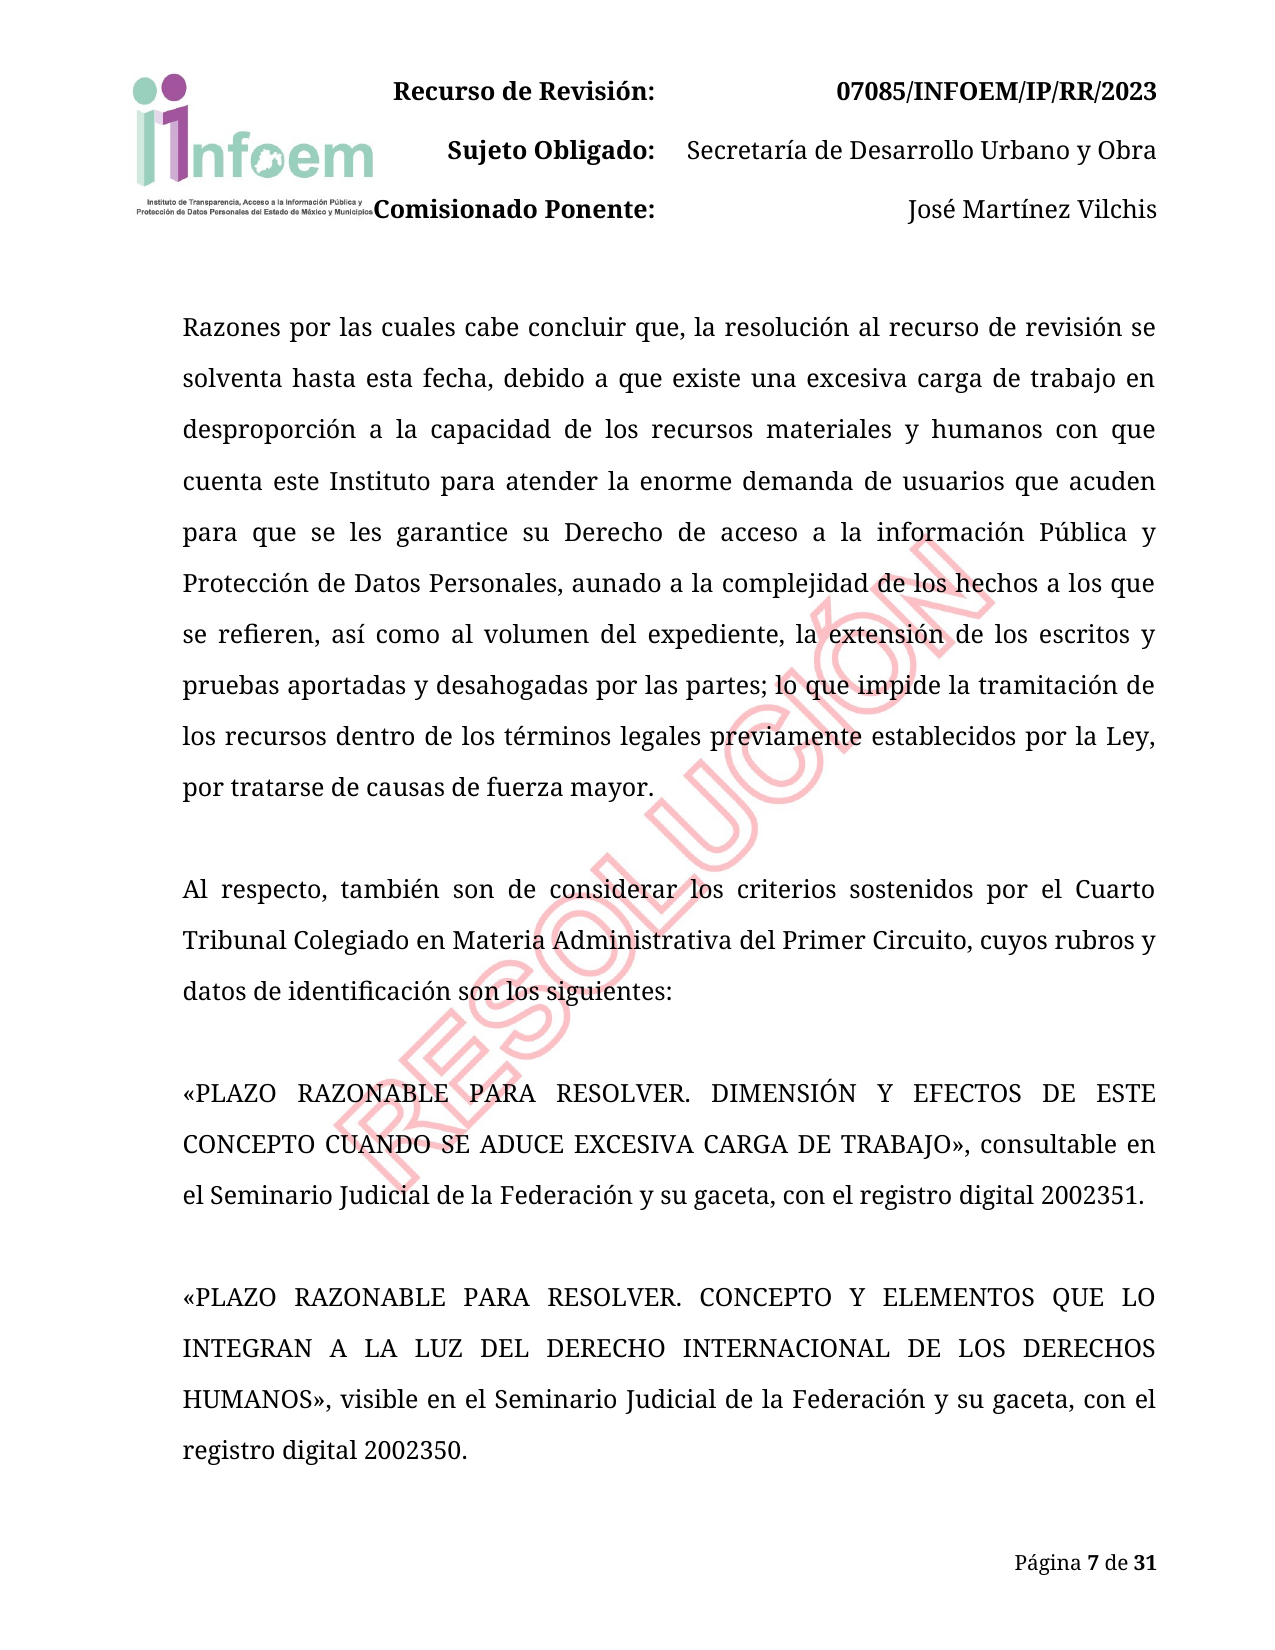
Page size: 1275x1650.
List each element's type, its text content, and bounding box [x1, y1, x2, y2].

text «PLAZO RAZONABLE PARA RESOLVER. DIMENSIÓN Y EFECTOS DE ESTE CONCEPTO CUANDO SE ADUCE EXCESIVA CARGA DE TRABAJO», consultable en el Seminario Judicial de la Federación y su gaceta, con el registro digital 2002351. [182, 1076, 1157, 1212]
text Razones por las cuales cabe concluir que, la resolución al recurso de revisión se solventa hasta esta fecha, debido a que existe una excesiva carga de trabajo en desproporción a la capacidad de los recursos materiales y humanos con que cuenta este Instituto para atender la enorme demanda de usuarios que acuden para que se les garantice su Derecho de acceso a la información Pública y Protección de Datos Personales, aunado a la complejidad de los hechos a los que se refieren, así como al volumen del expediente, la extensión de los escritos y pruebas aportadas y desahogadas por las partes; lo que impide la tramitación de los recursos dentro de los términos legales previamente establecidos por la Ley, por tratarse de causas de fuerza mayor. [182, 310, 1157, 803]
text Al respecto, también son de considerar los criterios sostenidos por el Cuarto Tribunal Colegiado en Materia Administrativa del Primer Circuito, cuyos rubros y datos de identificación son los siguientes: [182, 872, 1157, 1008]
text «PLAZO RAZONABLE PARA RESOLVER. CONCEPTO Y ELEMENTOS QUE LO INTEGRAN A LA LUZ DEL DERECHO INTERNACIONAL DE LOS DERECHOS HUMANOS», visible en el Seminario Judicial de la Federación y su gaceta, con el registro digital 2002350. [182, 1280, 1157, 1467]
picture [13, 13, 1275, 1650]
